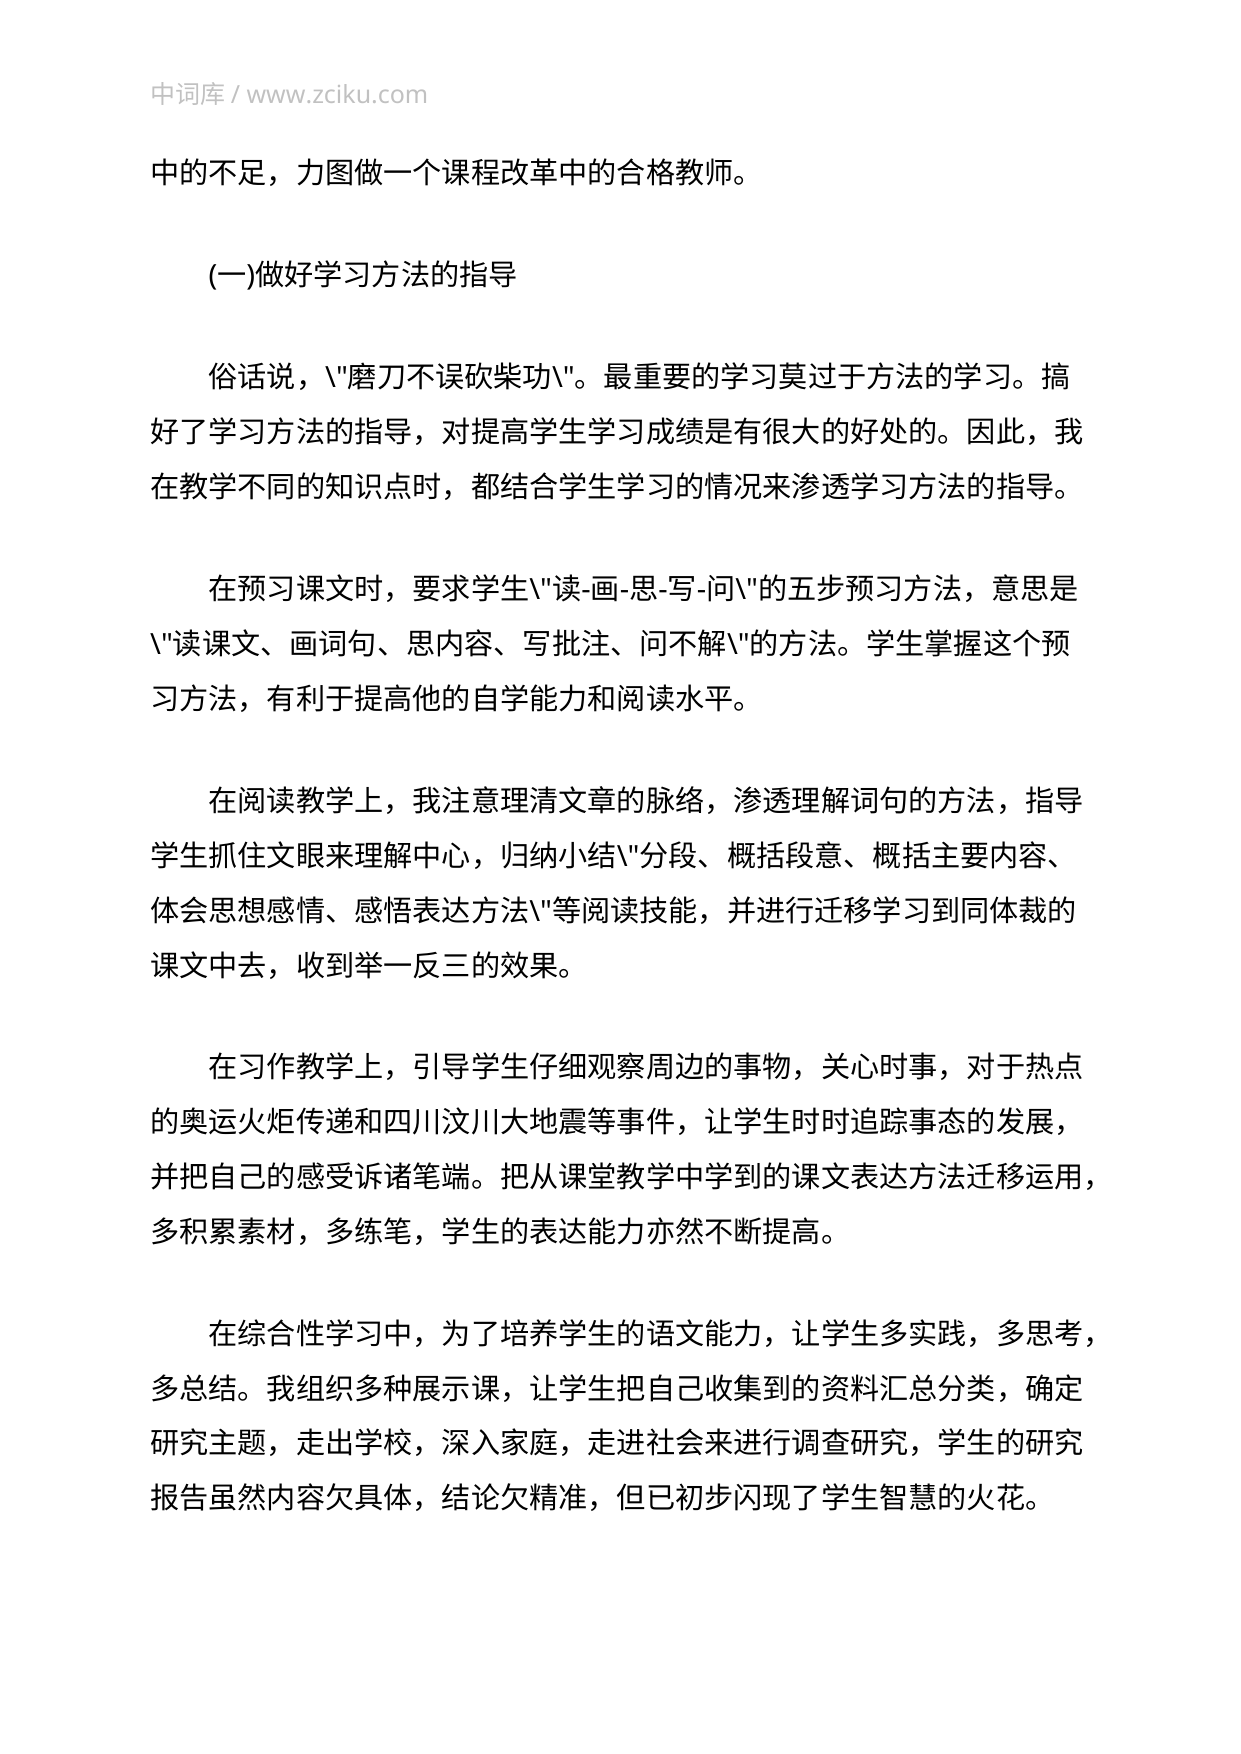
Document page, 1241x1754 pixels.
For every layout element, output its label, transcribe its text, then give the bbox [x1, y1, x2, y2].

text 在综合性学习中，为了培养学生的语文能力，让学生多实践，多思考，多总结。我组织多种展示课，让学生把自己收集到的资料汇总分类，确定研究主题，走出学校，深入家庭，走进社会来进行调查研究，学生的研究报告虽然内容欠具体，结论欠精准，但已初步闪现了学生智慧的火花。 [150, 1310, 1090, 1517]
text 在阅读教学上，我注意理清文章的脉络，渗透理解词句的方法，指导学生抓住文眼来理解中心，归纳小结\"分段、概括段意、概括主要内容、体会思想感情、感悟表达方法\"等阅读技能，并进行迁移学习到同体裁的课文中去，收到举一反三的效果。 [150, 777, 1090, 984]
text (一)做好学习方法的指导 [150, 252, 1090, 294]
text 在预习课文时，要求学生\"读-画-思-写-问\"的五步预习方法，意思是\"读课文、画词句、思内容、写批注、问不解\"的方法。学生掌握这个预习方法，有利于提高他的自学能力和阅读水平。 [150, 565, 1090, 718]
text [150, 150, 1090, 192]
text 俗话说，\"磨刀不误砍柴功\"。最重要的学习莫过于方法的学习。搞好了学习方法的指导，对提高学生学习成绩是有很大的好处的。因此，我在教学不同的知识点时，都结合学生学习的情况来渗透学习方法的指导。 [150, 354, 1090, 506]
text 在习作教学上，引导学生仔细观察周边的事物，关心时事，对于热点的奥运火炬传递和四川汶川大地震等事件，让学生时时追踪事态的发展，并把自己的感受诉诸笔端。把从课堂教学中学到的课文表达方法迁移运用，多积累素材，多练笔，学生的表达能力亦然不断提高。 [150, 1044, 1090, 1251]
